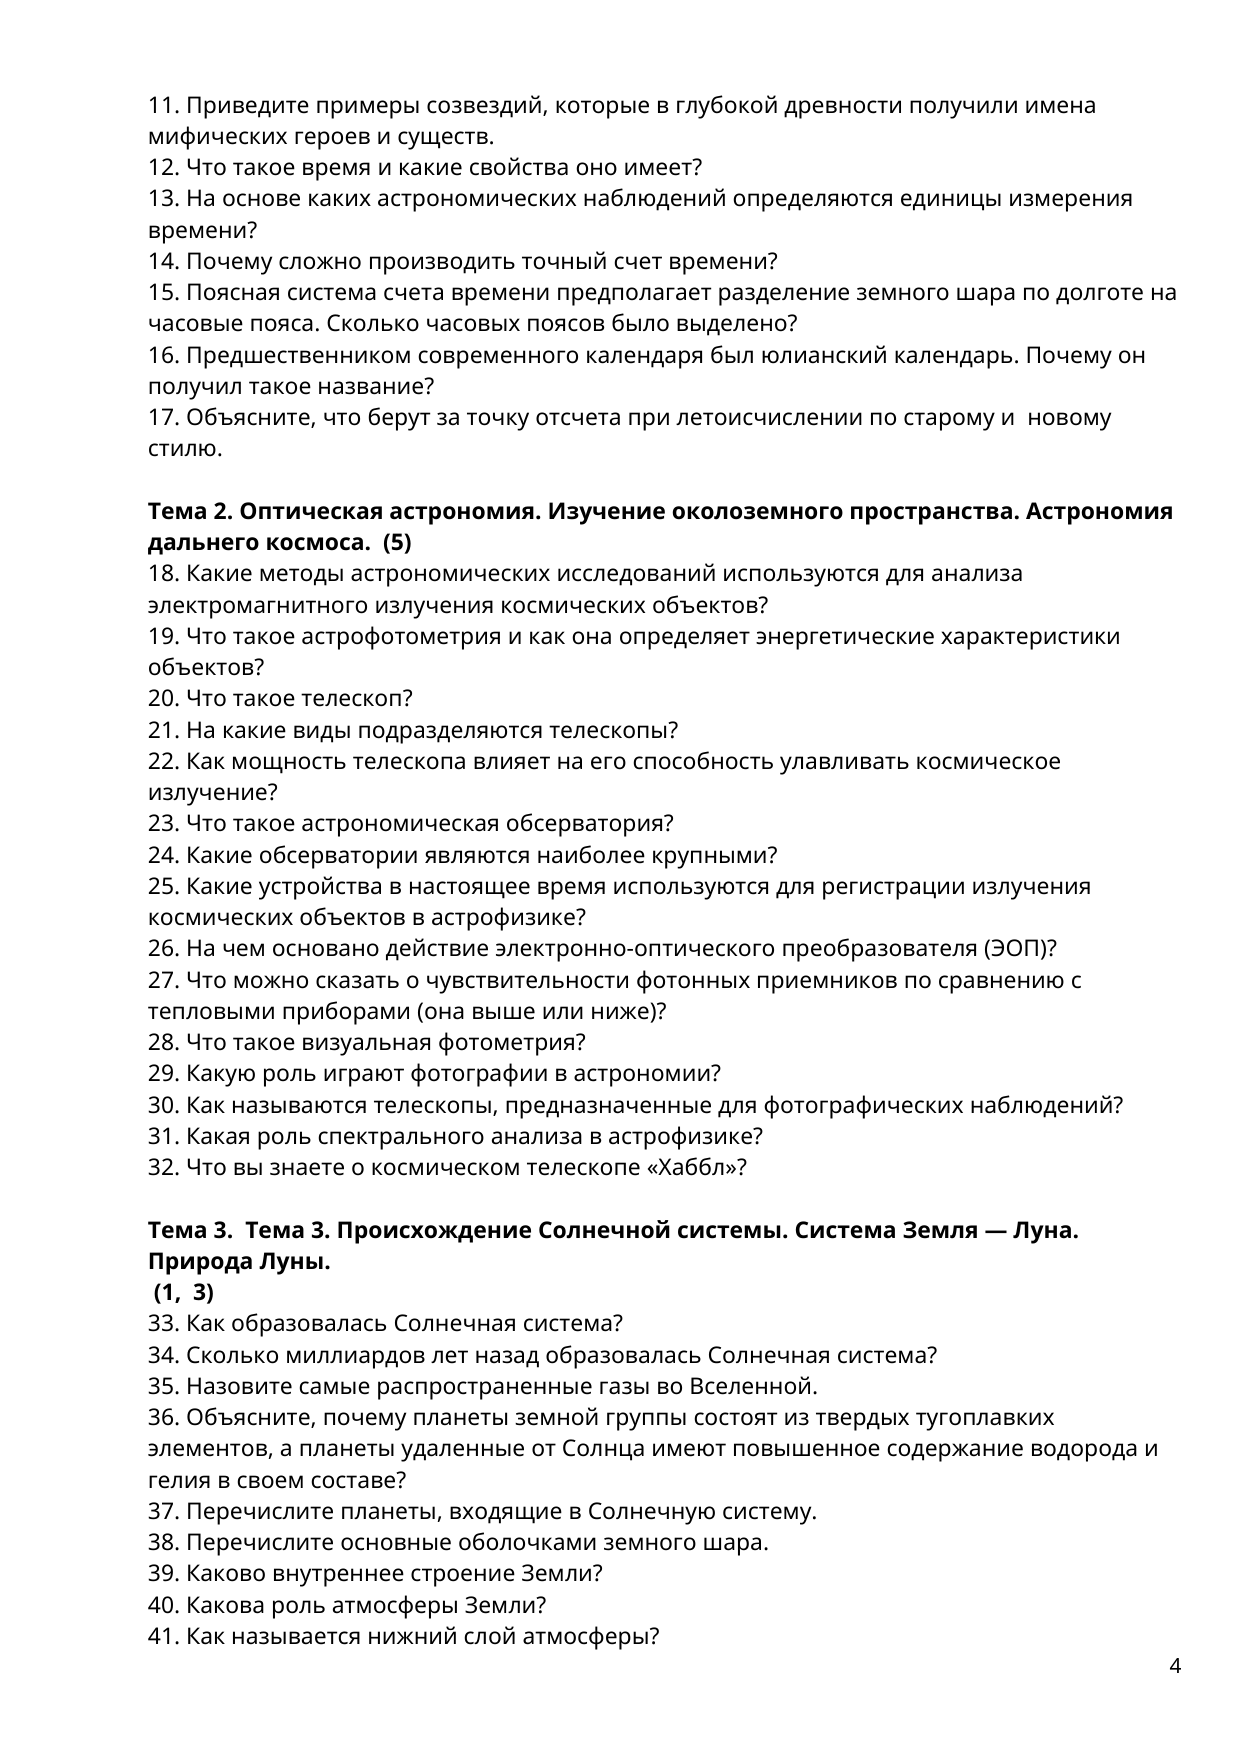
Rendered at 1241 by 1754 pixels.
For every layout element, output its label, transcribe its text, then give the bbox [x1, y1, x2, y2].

text 40. Какова роль атмосферы Земли? [148, 1589, 1181, 1620]
text 38. Перечислите основные оболочками земного шара. [148, 1526, 1181, 1557]
text 14. Почему сложно производить точный счет времени? [148, 245, 1181, 276]
text 26. На чем основано действие электронно-оптического преобразователя (ЭОП)? [148, 932, 1181, 964]
text 12. Что такое время и какие свойства оно имеет? [148, 151, 1181, 182]
text Тема 3. Тема 3. Происхождение Солнечной системы. Система Земля — Луна. Природа Луны. [148, 1214, 1181, 1276]
text 31. Какая роль спектрального анализа в астрофизике? [148, 1120, 1181, 1151]
text 23. Что такое астрономическая обсерватория? [148, 807, 1181, 839]
text 32. Что вы знаете о космическом телескопе «Хаббл»? [148, 1151, 1181, 1182]
text 15. Поясная система счета времени предполагает разделение земного шара по долготе на часовые пояса. Сколько часовых поясов было выделено? [148, 276, 1181, 339]
text 13. На основе каких астрономических наблюдений определяются единицы измерения времени? [148, 182, 1181, 245]
text 16. Предшественником современного календаря был юлианский календарь. Почему он получил такое название? [148, 339, 1181, 401]
text Тема 2. Оптическая астрономия. Изучение околоземного пространства. Астрономия дальнего космоса. (5) [148, 495, 1181, 557]
text 28. Что такое визуальная фотометрия? [148, 1026, 1181, 1057]
text 19. Что такое астрофотометрия и как она определяет энергетические характеристики объектов? [148, 620, 1181, 682]
text 22. Как мощность телескопа влияет на его способность улавливать космическое излучение? [148, 745, 1181, 807]
text 20. Что такое телескоп? [148, 682, 1181, 714]
text 33. Как образовалась Солнечная система? [148, 1307, 1181, 1339]
text 34. Сколько миллиардов лет назад образовалась Солнечная система? [148, 1339, 1181, 1370]
text 24. Какие обсерватории являются наиболее крупными? [148, 839, 1181, 870]
text 21. На какие виды подразделяются телескопы? [148, 714, 1181, 745]
text 27. Что можно сказать о чувствительности фотонных приемников по сравнению с тепловыми приборами (она выше или ниже)? [148, 964, 1181, 1026]
text 30. Как называются телескопы, предназначенные для фотографических наблюдений? [148, 1089, 1181, 1120]
text 41. Как называется нижний слой атмосферы? [148, 1620, 1181, 1651]
text 18. Какие методы астрономических исследований используются для анализа электромагнитного излучения космических объектов? [148, 557, 1181, 620]
text 11. Приведите примеры созвездий, которые в глубокой древности получили имена мифических героев и существ. [148, 89, 1181, 151]
text 25. Какие устройства в настоящее время используются для регистрации излучения космических объектов в астрофизике? [148, 870, 1181, 932]
text 29. Какую роль играют фотографии в астрономии? [148, 1057, 1181, 1089]
text 36. Объясните, почему планеты земной группы состоят из твердых тугоплавких элементов, а планеты удаленные от Солнца имеют повышенное содержание водорода и гелия в своем составе? [148, 1401, 1181, 1495]
text (1, 3) [148, 1276, 1181, 1307]
text 39. Каково внутреннее строение Земли? [148, 1557, 1181, 1589]
text 37. Перечислите планеты, входящие в Солнечную систему. [148, 1495, 1181, 1526]
text 17. Объясните, что берут за точку отсчета при летоисчислении по старому и новому стилю. [148, 401, 1181, 464]
text 35. Назовите самые распространенные газы во Вселенной. [148, 1370, 1181, 1401]
